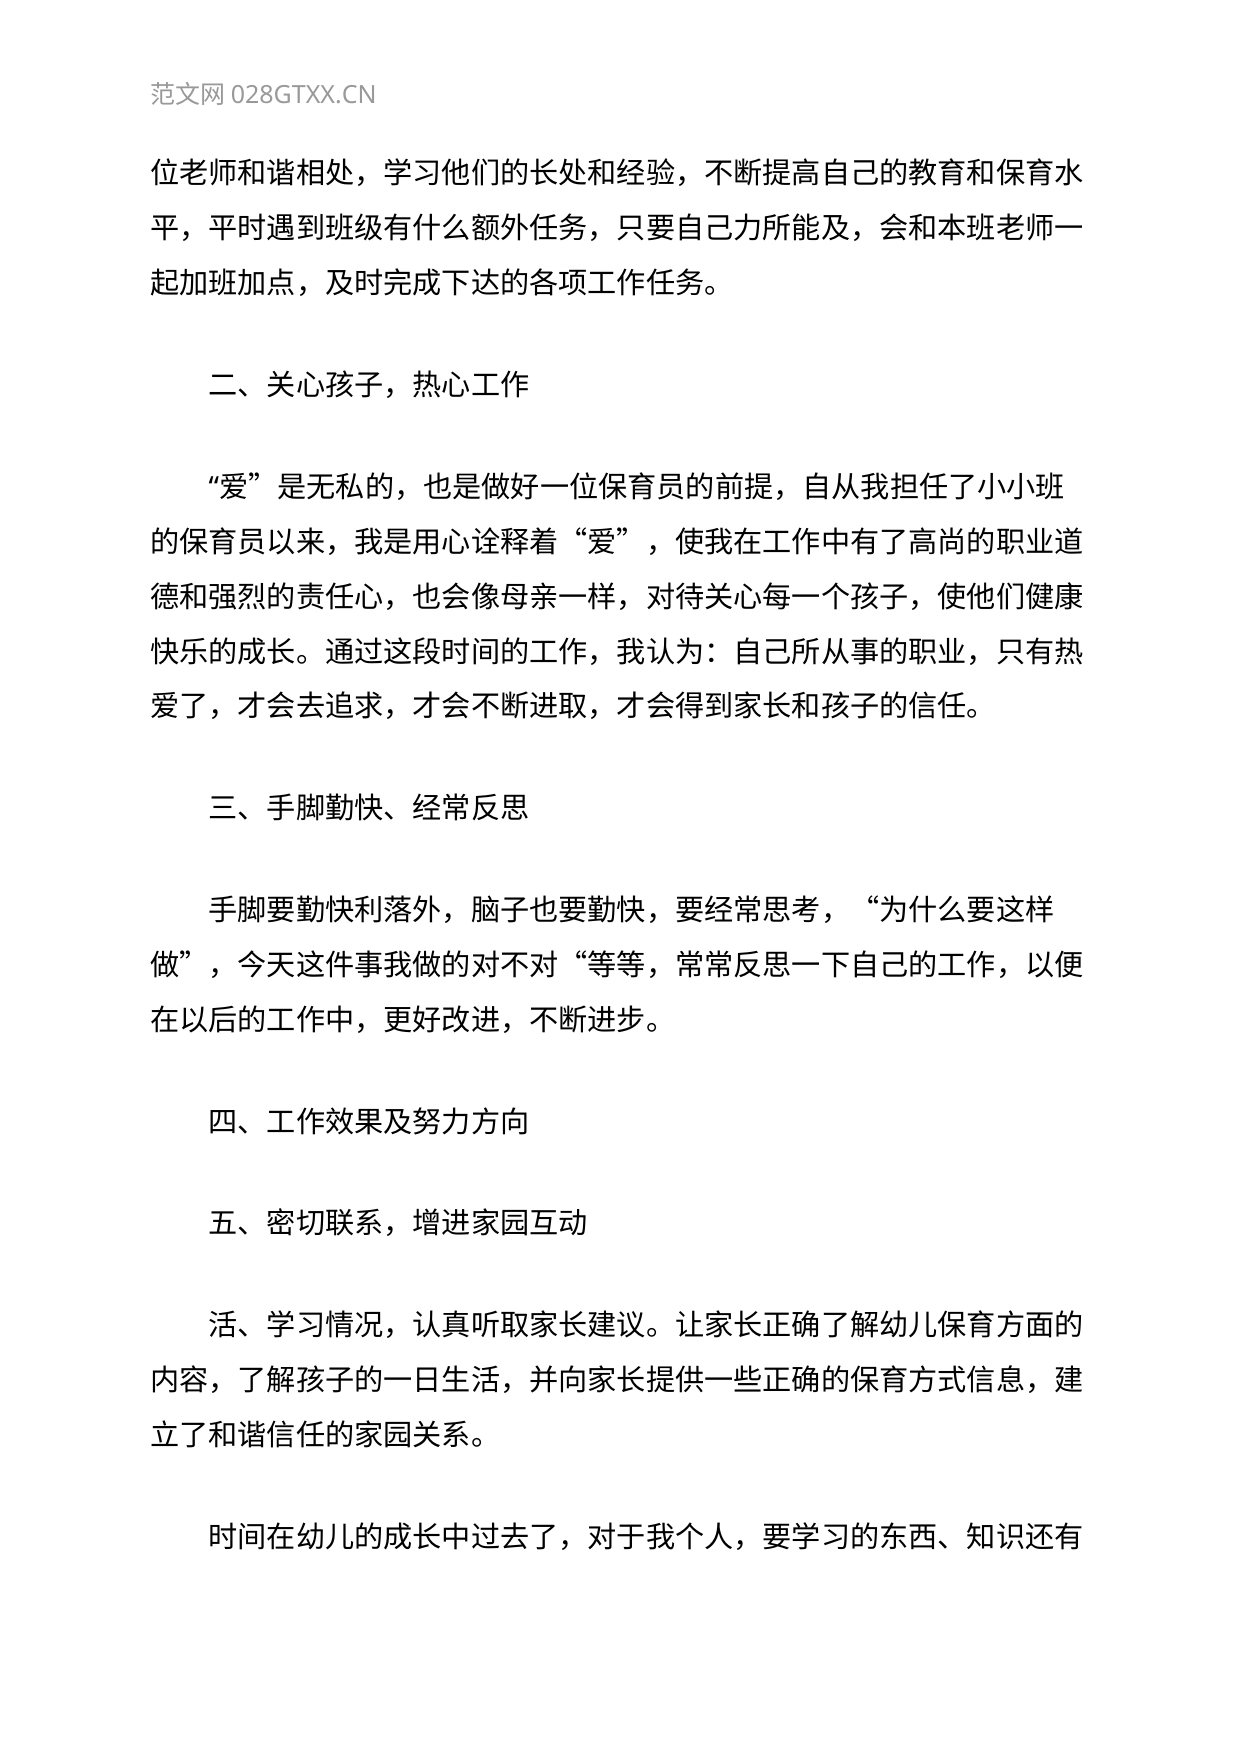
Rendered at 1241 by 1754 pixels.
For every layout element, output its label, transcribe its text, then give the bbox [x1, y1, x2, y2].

text 活、学习情况，认真听取家长建议。让家长正确了解幼儿保育方面的内容，了解孩子的一日生活，并向家长提供一些正确的保育方式信息，建立了和谐信任的家园关系。 [150, 1302, 1090, 1454]
text 四、工作效果及努力方向 [150, 1098, 1090, 1140]
text 三、手脚勤快、经常反思 [150, 785, 1090, 827]
text “爱”是无私的，也是做好一位保育员的前提，自从我担任了小小班的保育员以来，我是用心诠释着“爱”，使我在工作中有了高尚的职业道德和强烈的责任心，也会像母亲一样，对待关心每一个孩子，使他们健康快乐的成长。通过这段时间的工作，我认为：自己所从事的职业，只有热爱了，才会去追求，才会不断进取，才会得到家长和孩子的信任。 [150, 463, 1090, 725]
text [150, 150, 1090, 302]
text 手脚要勤快利落外，脑子也要勤快，要经常思考，“为什么要这样做”，今天这件事我做的对不对“等等，常常反思一下自己的工作，以便在以后的工作中，更好改进，不断进步。 [150, 887, 1090, 1039]
text 五、密切联系，增进家园互动 [150, 1200, 1090, 1242]
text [150, 1513, 1090, 1556]
text 二、关心孩子，热心工作 [150, 362, 1090, 404]
